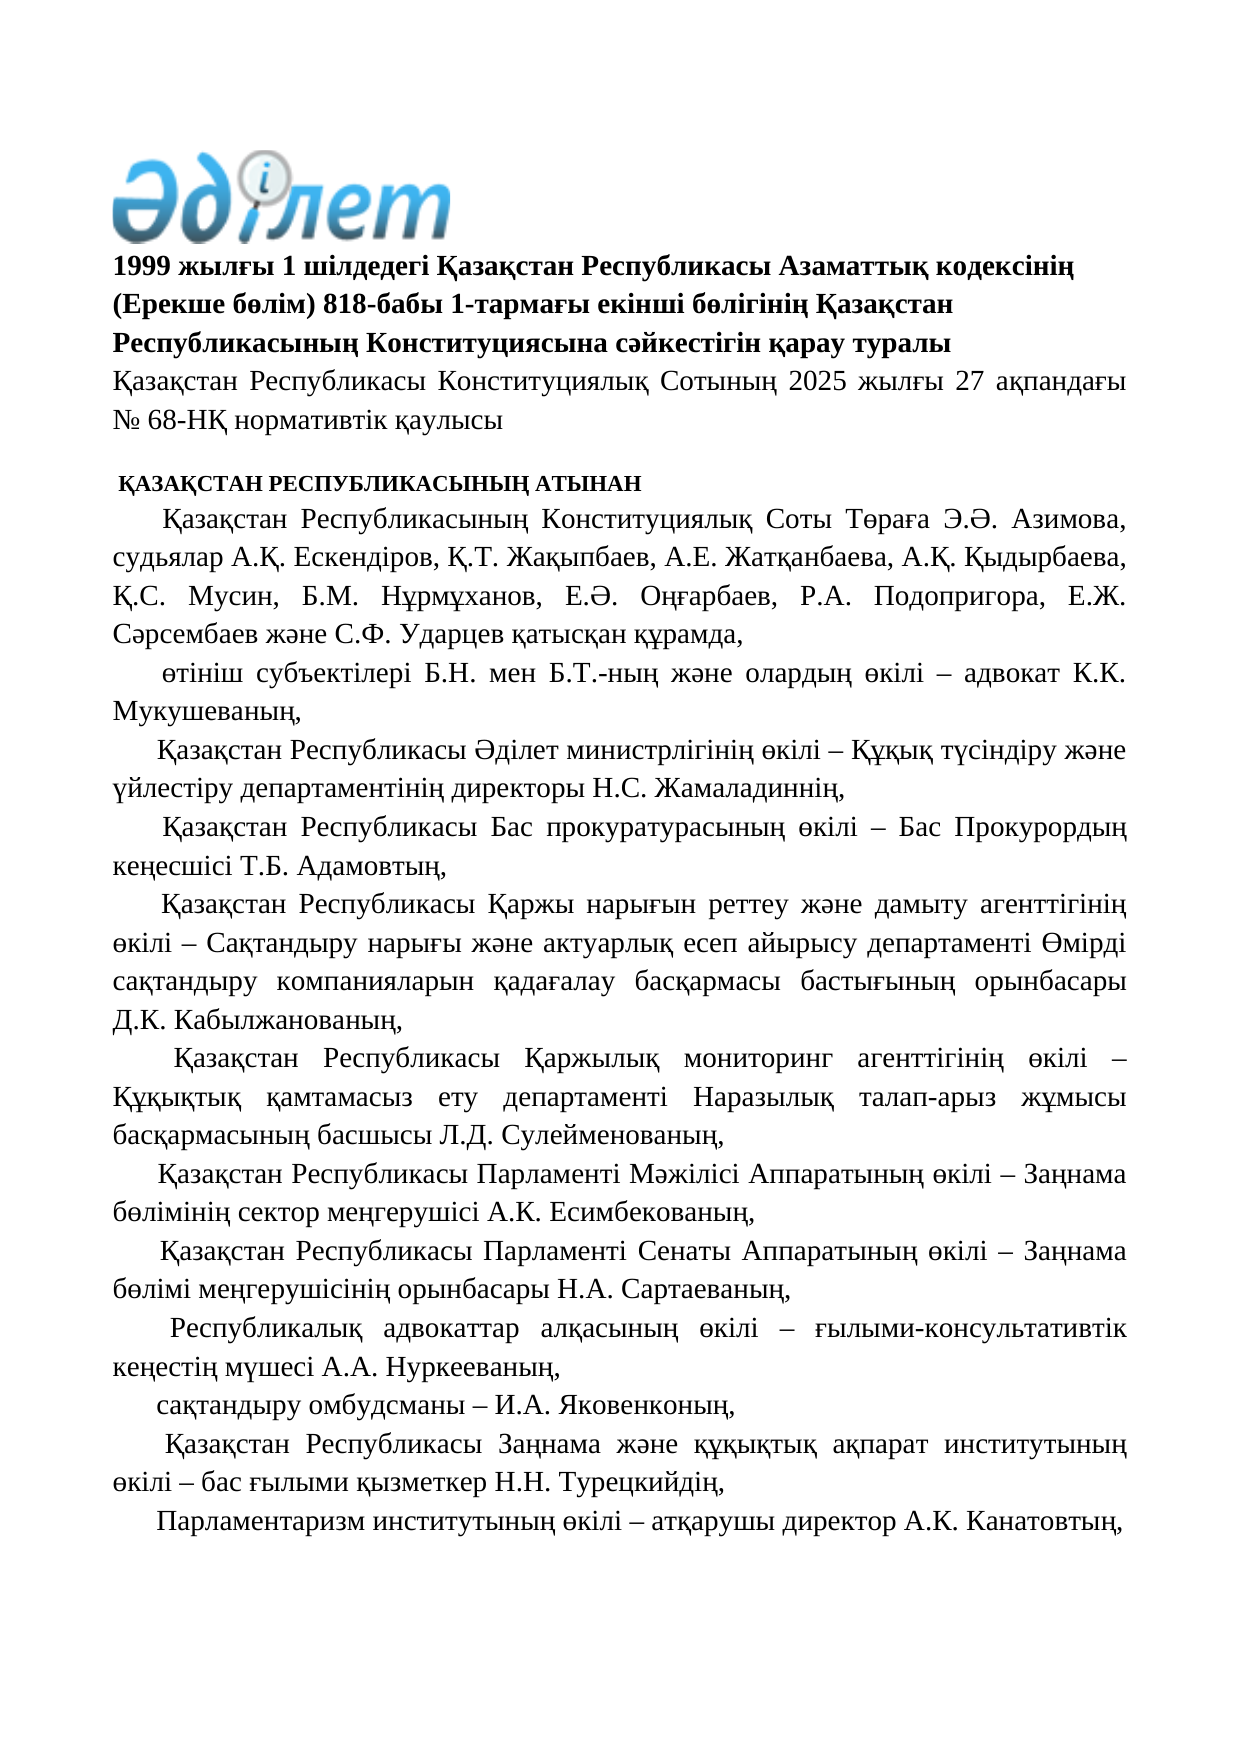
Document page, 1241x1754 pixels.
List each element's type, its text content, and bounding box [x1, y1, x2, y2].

text Қазақстан Республикасының Конституциялық Соты Төраға Э.Ә. Азимова, судьялар А.Қ. Ескендіров, Қ.Т. Жақыпбаев, А.Е. Жатқанбаева, А.Қ. Қыдырбаева, Қ.С. Мусин, Б.М. Нұрмұханов, Е.Ә. Оңғарбаев, Р.А. Подопригора, Е.Ж. Сәрсембаев және С.Ф. Ударцев қатысқан құрамда, [112, 501, 1128, 650]
text Қазақстан Республикасы Заңнама және құқықтық ақпарат институтының өкілі – бас ғылыми қызметкер Н.Н. Турецкийдің, [112, 1426, 1128, 1498]
text Қазақстан Республикасы Парламенті Мәжілісі Аппаратының өкілі – Заңнама бөлімінің сектор меңгерушісі А.К. Есимбекованың, [112, 1156, 1128, 1228]
text Қазақстан Республикасы Қаржылық мониторинг агенттігінің өкілі – Құқықтық қамтамасыз ету департаменті Наразылық талап-арыз жұмысы басқармасының басшысы Л.Д. Сулейменованың, [112, 1040, 1128, 1151]
text Қазақстан Республикасы Әділет министрлігінің өкілі – Құқық түсіндіру және үйлестіру департаментінің директоры Н.С. Жамаладиннің, [112, 732, 1128, 804]
text Парламентаризм институтының өкілі – атқарушы директор А.К. Канатовтың, [112, 1503, 1128, 1536]
text сақтандыру омбудсманы – И.А. Яковенконың, [112, 1387, 1128, 1421]
picture [112, 150, 451, 244]
text өтініш субъектілері Б.Н. мен Б.Т.-ның және олардың өкілі – адвокат К.К. Мукушеваның, [112, 655, 1128, 727]
text Қазақстан Республикасы Қаржы нарығын реттеу және дамыту агенттігінің өкілі – Сақтандыру нарығы және актуарлық есеп айырысу департаменті Өмірді сақтандыру компанияларын қадағалау басқармасы бастығының орынбасары Д.К. Кабылжанованың, [112, 886, 1128, 1035]
text 1999 жылғы 1 шілдедегі Қазақстан Республикасы Азаматтық кодексінің (Ерекше бөлім) 818-бабы 1-тармағы екінші бөлігінің Қазақстан Республикасының Конституциясына сәйкестігін қарау туралы [112, 248, 1128, 358]
text Қазақстан Республикасы Конституциялық Сотының 2025 жылғы 27 ақпандағы № 68-НҚ нормативтік қаулысы [112, 363, 1128, 435]
text ҚАЗАҚСТАН РЕСПУБЛИКАСЫНЫҢ АТЫНАН [112, 471, 1128, 497]
text Қазақстан Республикасы Бас прокуратурасының өкілі – Бас Прокурордың кеңесшісі Т.Б. Адамовтың, [112, 809, 1128, 881]
text Республикалық адвокаттар алқасының өкілі – ғылыми-консультативтік кеңестің мүшесі А.А. Нуркееваның, [112, 1310, 1128, 1382]
text Қазақстан Республикасы Парламенті Сенаты Аппаратының өкілі – Заңнама бөлімі меңгерушісінің орынбасары Н.А. Сартаеваның, [112, 1233, 1128, 1305]
